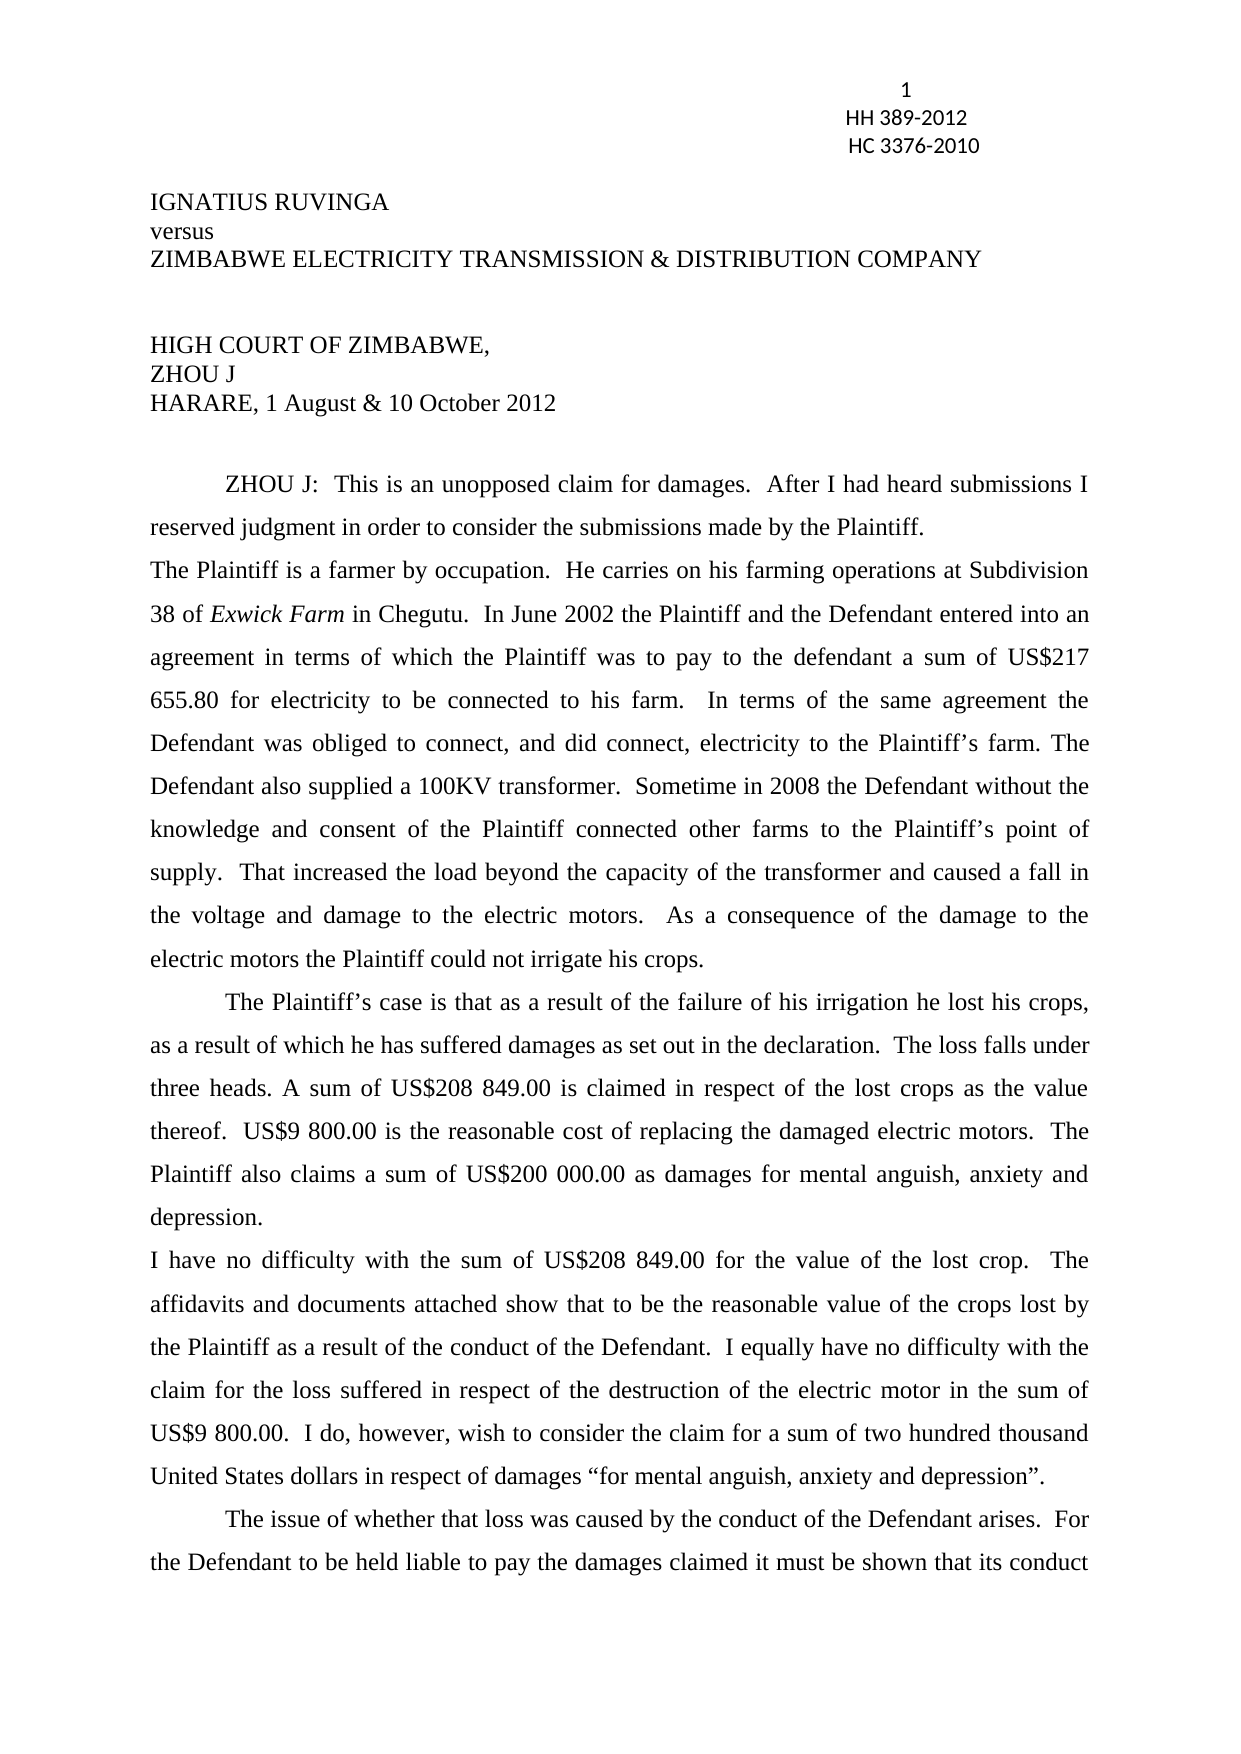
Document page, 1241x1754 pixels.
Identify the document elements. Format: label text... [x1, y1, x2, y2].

text ZHOU J [150, 359, 1090, 388]
text HARARE, 1 August & 10 October 2012 [150, 388, 1090, 416]
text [150, 1504, 1090, 1576]
text IGNATIUS RUVINGA [150, 187, 1090, 216]
text ZIMBABWE ELECTRICITY TRANSMISSION & DISTRIBUTION COMPANY [150, 244, 1090, 273]
text The Plaintiff’s case is that as a result of the failure of his irrigation he lost his crops, as a result of which he has suffered damages as set out in the declaration. The loss falls under three heads. A sum of US$208 849.00 is claimed in respect of the lost crops as the value thereof. US$9 800.00 is the reasonable cost of replacing the damaged electric motors. The Plaintiff also claims a sum of US$200 000.00 as damages for mental anguish, anxiety and depression. [150, 987, 1090, 1231]
text HIGH COURT OF ZIMBABWE, [150, 330, 1090, 359]
text I have no difficulty with the sum of US$208 849.00 for the value of the lost crop. The affidavits and documents attached show that to be the reasonable value of the crops lost by the Plaintiff as a result of the conduct of the Defendant. I equally have no difficulty with the claim for the loss suffered in respect of the destruction of the electric motor in the sum of US$9 800.00. I do, however, wish to consider the claim for a sum of two hundred thousand United States dollars in respect of damages “for mental anguish, anxiety and depression”. [150, 1246, 1090, 1490]
text versus [150, 216, 1090, 244]
text The Plaintiff is a farmer by occupation. He carries on his farming operations at Subdivision 38 of Exwick Farm in Chegutu. In June 2002 the Plaintiff and the Defendant entered into an agreement in terms of which the Plaintiff was to pay to the defendant a sum of US$217 655.80 for electricity to be connected to his farm. In terms of the same agreement the Defendant was obliged to connect, and did connect, electricity to the Plaintiff’s farm. The Defendant also supplied a 100KV transformer. Sometime in 2008 the Defendant without the knowledge and consent of the Plaintiff connected other farms to the Plaintiff’s point of supply. That increased the load beyond the capacity of the transformer and caused a fall in the voltage and damage to the electric motors. As a consequence of the damage to the electric motors the Plaintiff could not irrigate his crops. [150, 556, 1090, 972]
text ZHOU J: This is an unopposed claim for damages. After I had heard submissions I reserved judgment in order to consider the submissions made by the Plaintiff. [150, 469, 1090, 541]
